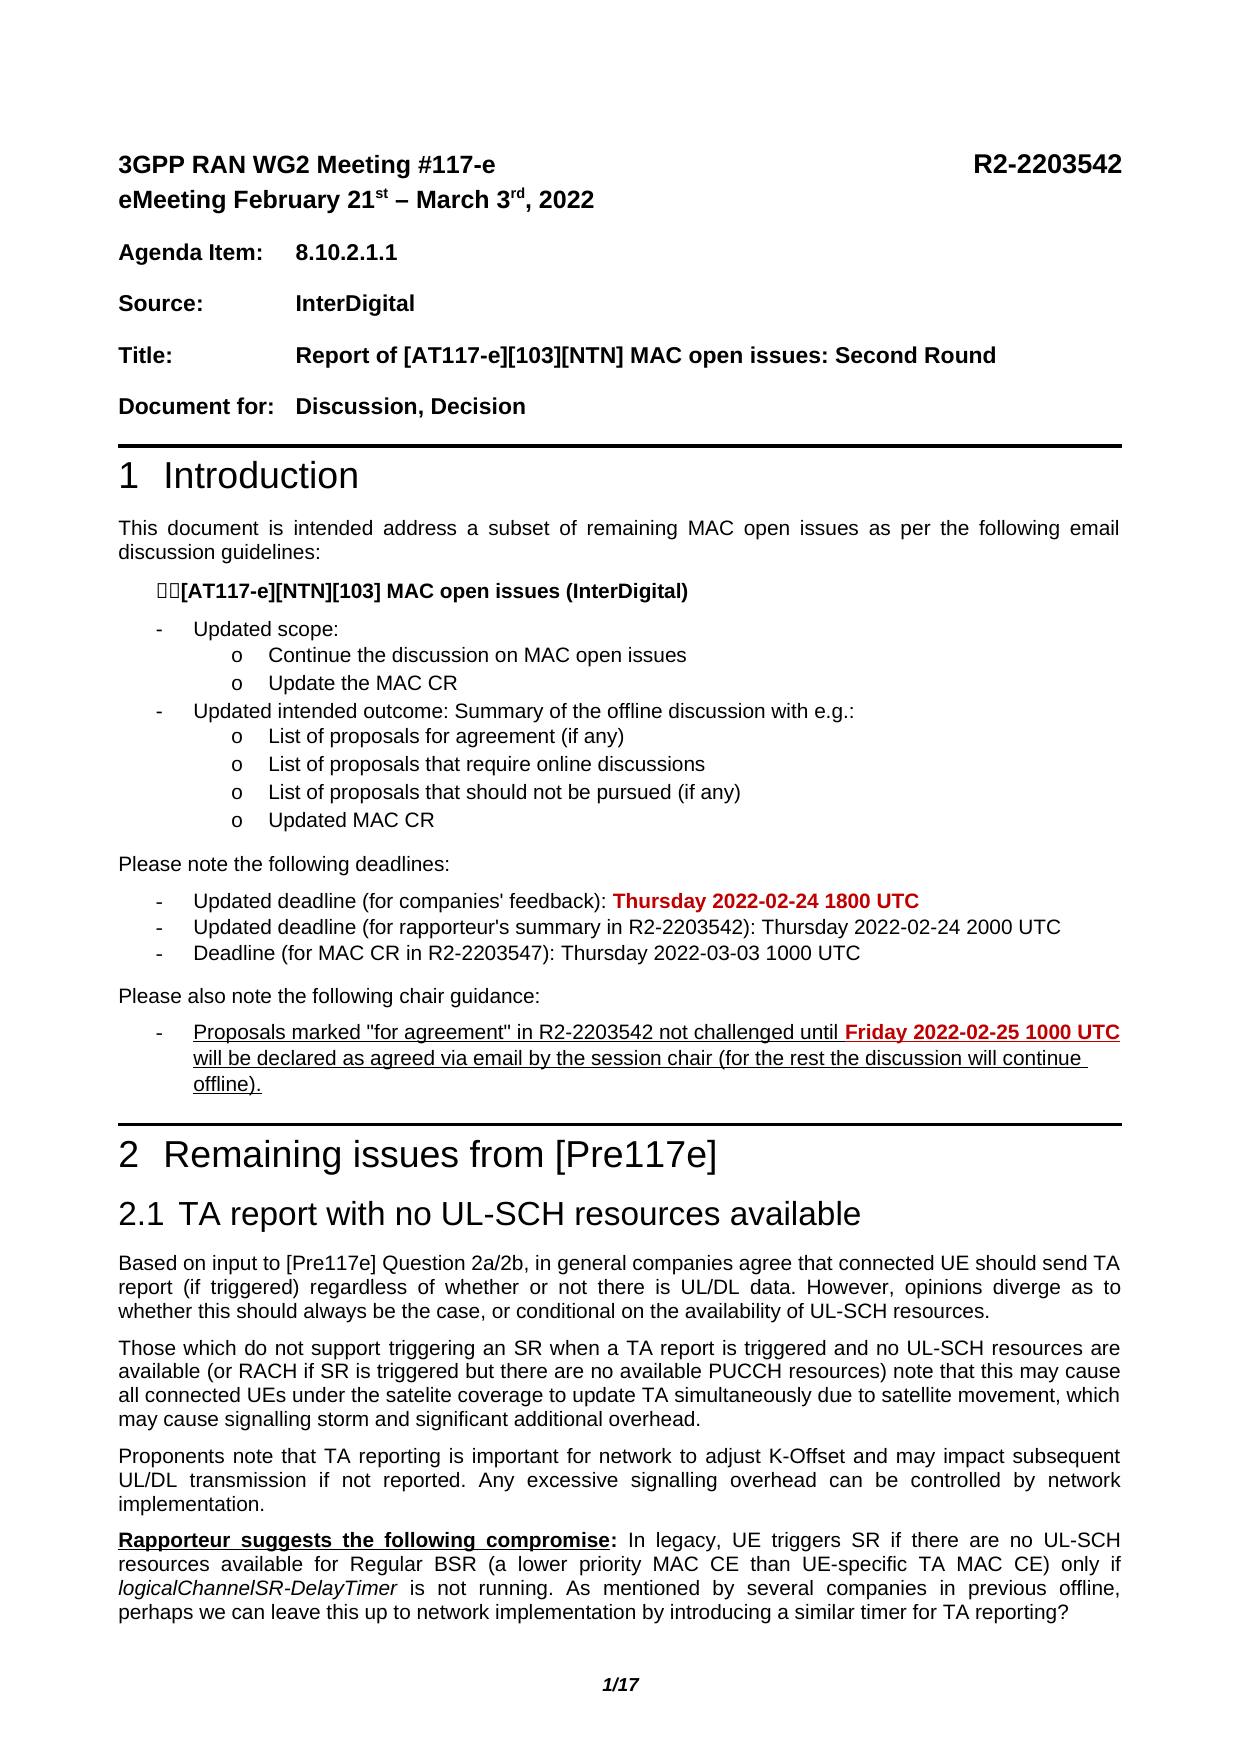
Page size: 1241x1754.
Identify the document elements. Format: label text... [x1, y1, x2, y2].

text 3GPP RAN WG2 Meeting #117-e R2-2203542 [118, 148, 1122, 179]
list List of proposals that require online discussions [231, 752, 1122, 778]
text Title: Report of [AT117-e][103][NTN] MAC open issues: Second Round [118, 342, 1122, 368]
text Proponents note that TA reporting is important for network to adjust K-Offset and may impact subsequent UL/DL transmission if not reported. Any excessive signalling overhead can be controlled by network implementation. [118, 1444, 1122, 1516]
list Updated MAC CR [231, 808, 1122, 833]
text [AT117-e][NTN][103] MAC open issues (InterDigital) [156, 576, 1122, 604]
text This document is intended address a subset of remaining MAC open issues as per the following email discussion guidelines: [118, 516, 1122, 563]
list Continue the discussion on MAC open issues [231, 643, 1122, 669]
list List of proposals that should not be pursued (if any) [231, 780, 1122, 806]
text Those which do not support triggering an SR when a TA report is triggered and no UL-SCH resources are available (or RACH if SR is triggered but there are no available PUCCH resources) note that this may cause all connected UEs under the satelite coverage to update TA simultaneously due to satellite movement, which may cause signalling storm and significant additional overhead. [118, 1335, 1122, 1431]
list Updated scope: [156, 617, 1122, 641]
list Updated deadline (for rapporteur's summary in R2-2203542): Thursday 2022-02-24 2000 UTC [156, 915, 1122, 939]
list Proposals marked "for agreement" in R2-2203542 not challenged until Friday 2022-02-25 1000 UTC will be declared as agreed via email by the session chair (for the rest the discussion will continue offline). [156, 1020, 1122, 1096]
list Updated intended outcome: Summary of the offline discussion with e.g.: [156, 698, 1122, 722]
text Please note the following deadlines: [118, 852, 1122, 876]
text Document for: Discussion, Decision [118, 393, 1122, 419]
text Rapporteur suggests the following compromise: In legacy, UE triggers SR if there are no UL-SCH resources available for Regular BSR (a lower priority MAC CE than UE-specific TA MAC CE) only if logicalChannelSR-DelayTimer is not running. As mentioned by several companies in previous offline, perhaps we can leave this up to network implementation by introducing a similar timer for TA reporting? [118, 1528, 1122, 1624]
subtitle Introduction [118, 448, 1122, 497]
text Agenda Item: 8.10.2.1.1 [118, 239, 1122, 265]
subtitle Remaining issues from [Pre117e] [118, 1126, 1122, 1175]
text Please also note the following chair guidance: [118, 983, 1122, 1007]
text Based on input to [Pre117e] Question 2a/2b, in general companies agree that connected UE should send TA report (if triggered) regardless of whether or not there is UL/DL data. However, opinions diverge as to whether this should always be the case, or conditional on the availability of UL-SCH resources. [118, 1251, 1122, 1323]
list Updated deadline (for companies' feedback): Thursday 2022-02-24 1800 UTC [156, 889, 1122, 913]
text Source: InterDigital [118, 290, 1122, 317]
subtitle TA report with no UL-SCH resources available [118, 1194, 1122, 1232]
list Update the MAC CR [231, 671, 1122, 696]
list Deadline (for MAC CR in R2-2203547): Thursday 2022-03-03 1000 UTC [156, 941, 1122, 965]
list List of proposals for agreement (if any) [231, 724, 1122, 750]
text eMeeting February 21st – March 3rd, 2022 [118, 185, 1122, 214]
